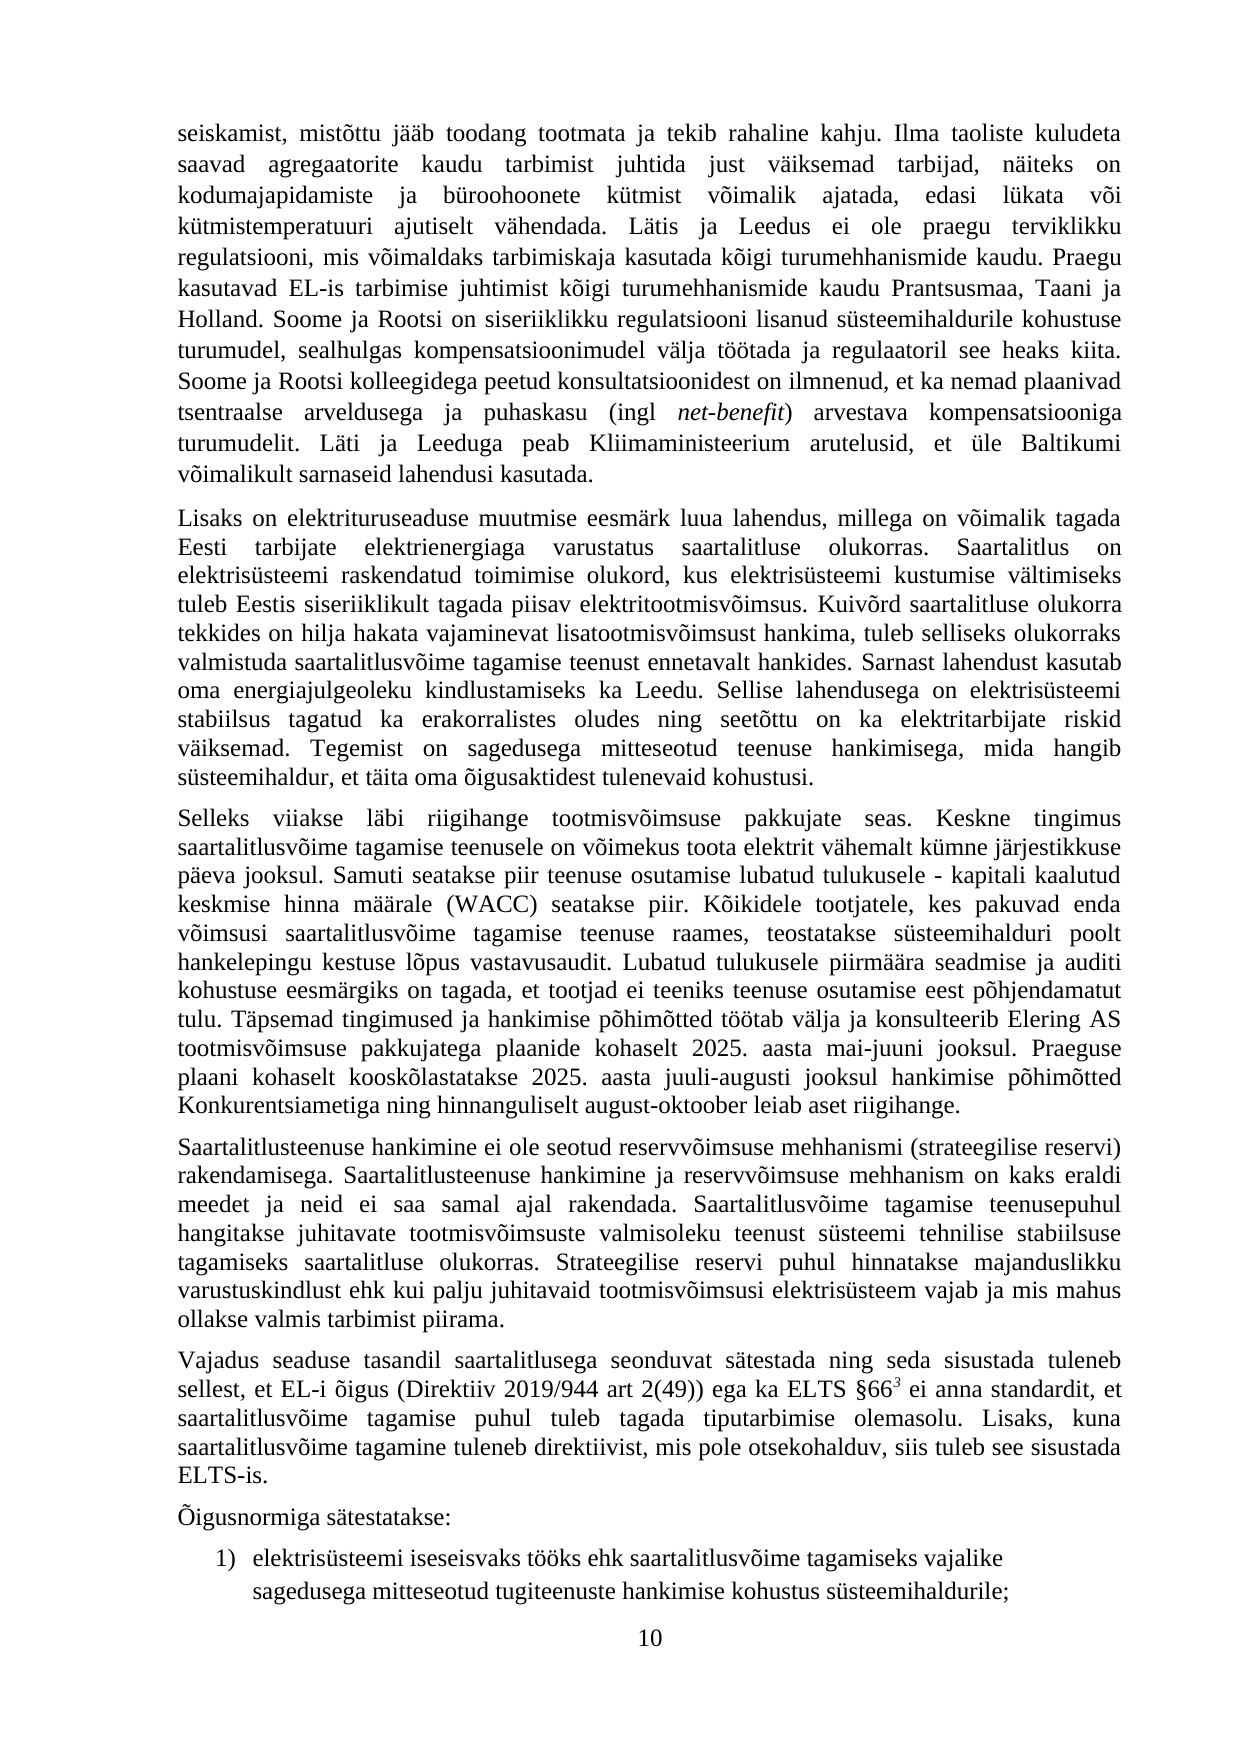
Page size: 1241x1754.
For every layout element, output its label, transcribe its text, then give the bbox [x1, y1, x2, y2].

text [177, 118, 1122, 488]
text Vajadus seaduse tasandil saartalitlusega seonduvat sätestada ning seda sisustada tuleneb sellest, et EL-i õigus (Direktiiv 2019/944 art 2(49)) ega ka ELTS §663 ei anna standardit, et saartalitlusvõime tagamise puhul tuleb tagada tiputarbimise olemasolu. Lisaks, kuna saartalitlusvõime tagamine tuleneb direktiivist, mis pole otsekohalduv, siis tuleb see sisustada ELTS-is. [177, 1346, 1122, 1489]
text Lisaks on elektrituruseaduse muutmise eesmärk luua lahendus, millega on võimalik tagada Eesti tarbijate elektrienergiaga varustatus saartalitluse olukorras. Saartalitlus on elektrisüsteemi raskendatud toimimise olukord, kus elektrisüsteemi kustumise vältimiseks tuleb Eestis siseriiklikult tagada piisav elektritootmisvõimsus. Kuivõrd saartalitluse olukorra tekkides on hilja hakata vajaminevat lisatootmisvõimsust hankima, tuleb selliseks olukorraks valmistuda saartalitlusvõime tagamise teenust ennetavalt hankides. Sarnast lahendust kasutab oma energiajulgeoleku kindlustamiseks ka Leedu. Sellise lahendusega on elektrisüsteemi stabiilsus tagatud ka erakorralistes oludes ning seetõttu on ka elektritarbijate riskid väiksemad. Tegemist on sagedusega mitteseotud teenuse hankimisega, mida hangib süsteemihaldur, et täita oma õigusaktidest tulenevaid kohustusi. [177, 503, 1122, 791]
list elektrisüsteemi iseseisvaks tööks ehk saartalitlusvõime tagamiseks vajalike sagedusega mitteseotud tugiteenuste hankimise kohustus süsteemihaldurile; [215, 1543, 1122, 1605]
text Õigusnormiga sätestatakse: [177, 1502, 1122, 1531]
text Saartalitlusteenuse hankimine ei ole seotud reservvõimsuse mehhanismi (strateegilise reservi) rakendamisega. Saartalitlusteenuse hankimine ja reservvõimsuse mehhanism on kaks eraldi meedet ja neid ei saa samal ajal rakendada. Saartalitlusvõime tagamise teenusepuhul hangitakse juhitavate tootmisvõimsuste valmisoleku teenust süsteemi tehnilise stabiilsuse tagamiseks saartalitluse olukorras. Strateegilise reservi puhul hinnatakse majanduslikku varustuskindlust ehk kui palju juhitavaid tootmisvõimsusi elektrisüsteem vajab ja mis mahus ollakse valmis tarbimist piirama. [177, 1132, 1122, 1333]
text Selleks viiakse läbi riigihange tootmisvõimsuse pakkujate seas. Keskne tingimus saartalitlusvõime tagamise teenusele on võimekus toota elektrit vähemalt kümne järjestikkuse päeva jooksul. Samuti seatakse piir teenuse osutamise lubatud tulukusele - kapitali kaalutud keskmise hinna määrale (WACC) seatakse piir. Kõikidele tootjatele, kes pakuvad enda võimsusi saartalitlusvõime tagamise teenuse raames, teostatakse süsteemihalduri poolt hankelepingu kestuse lõpus vastavusaudit. Lubatud tulukusele piirmäära seadmise ja auditi kohustuse eesmärgiks on tagada, et tootjad ei teeniks teenuse osutamise eest põhjendamatut tulu. Täpsemad tingimused ja hankimise põhimõtted töötab välja ja konsulteerib Elering AS tootmisvõimsuse pakkujatega plaanide kohaselt 2025. aasta mai-juuni jooksul. Praeguse plaani kohaselt kooskõlastatakse 2025. aasta juuli-augusti jooksul hankimise põhimõtted Konkurentsiametiga ning hinnanguliselt august-oktoober leiab aset riigihange. [177, 803, 1122, 1119]
